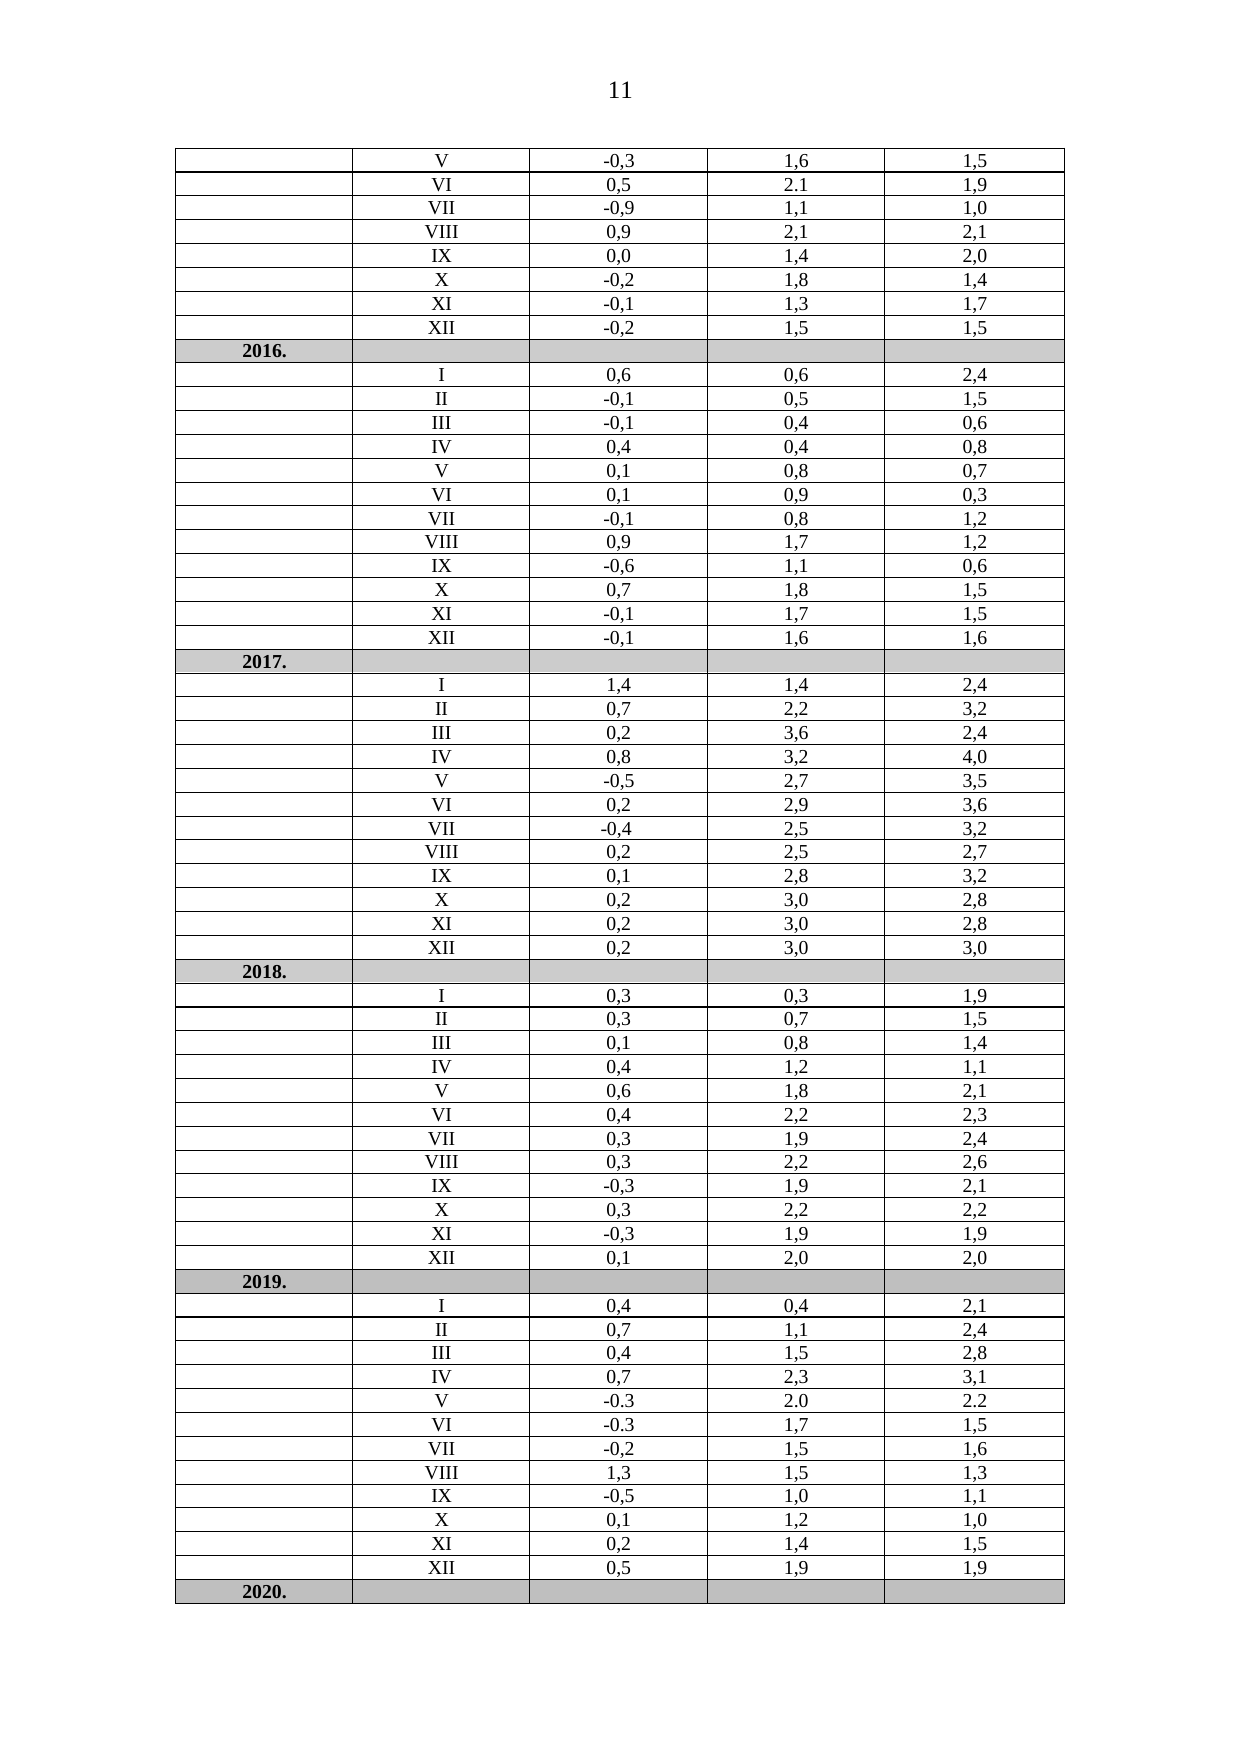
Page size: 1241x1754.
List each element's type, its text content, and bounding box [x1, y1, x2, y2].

table_cell 1,5 [885, 316, 1064, 338]
table_cell IX [353, 1485, 529, 1507]
table_cell 2,4 [885, 674, 1064, 696]
table_cell -0,1 [530, 387, 707, 410]
table_cell II [353, 697, 529, 720]
table_cell [176, 149, 352, 171]
table_cell IX [353, 1174, 529, 1197]
table_cell 1,7 [708, 1413, 884, 1436]
table_cell [176, 1485, 352, 1507]
table_cell 2,7 [708, 769, 884, 792]
table_cell V [353, 1079, 529, 1102]
table_cell 1,9 [885, 173, 1064, 195]
table_cell [353, 340, 529, 362]
table_cell [708, 340, 884, 362]
table_cell -0,3 [530, 1222, 707, 1245]
table_cell 1,3 [708, 292, 884, 314]
table_cell [176, 817, 352, 839]
table_cell 0,3 [885, 483, 1064, 505]
table_cell [176, 483, 352, 505]
table_cell 0,7 [708, 1008, 884, 1030]
table_cell -0,1 [530, 411, 707, 434]
table_cell [176, 840, 352, 863]
table_cell XI [353, 912, 529, 935]
table_cell 1,5 [708, 1461, 884, 1483]
table_cell 2020. [176, 1580, 352, 1603]
table_cell 0,2 [530, 888, 707, 911]
table_cell 0,4 [530, 435, 707, 458]
table_cell [176, 1174, 352, 1197]
table_cell [885, 1270, 1064, 1293]
table_cell [176, 1532, 352, 1555]
table_cell 2,9 [708, 793, 884, 816]
table_cell V [353, 459, 529, 482]
table_cell 0,1 [530, 864, 707, 887]
table_cell [885, 650, 1064, 672]
table_cell [176, 745, 352, 768]
table_cell 2,3 [708, 1365, 884, 1388]
table_cell 0,3 [530, 1198, 707, 1221]
table_cell 0,7 [530, 697, 707, 720]
table_cell [176, 292, 352, 314]
table_cell 1,2 [885, 506, 1064, 529]
table_cell -0,3 [530, 149, 707, 171]
table_cell 0,8 [708, 1031, 884, 1054]
table_cell [530, 650, 707, 672]
table_cell 3,2 [885, 697, 1064, 720]
table_cell 1,4 [530, 674, 707, 696]
table_cell 2,2 [708, 1198, 884, 1221]
table_cell [176, 363, 352, 386]
table_cell [885, 1580, 1064, 1603]
table_cell 1,1 [885, 1485, 1064, 1507]
table_cell I [353, 1294, 529, 1316]
table_cell 2,6 [885, 1151, 1064, 1173]
table_cell [176, 936, 352, 959]
table_cell [176, 1246, 352, 1269]
table_cell 1,0 [708, 1485, 884, 1507]
table_cell [530, 960, 707, 982]
table_cell [176, 1508, 352, 1531]
table_cell X [353, 578, 529, 601]
table_cell [176, 387, 352, 410]
table_cell XI [353, 602, 529, 625]
table_cell 0,3 [530, 1127, 707, 1149]
table_cell VI [353, 1103, 529, 1126]
table_cell IV [353, 1055, 529, 1078]
table_cell II [353, 387, 529, 410]
table_cell XI [353, 292, 529, 314]
table_cell [176, 793, 352, 816]
table_cell 3,2 [885, 817, 1064, 839]
table_cell [708, 1580, 884, 1603]
table_cell 0,4 [530, 1055, 707, 1078]
table_cell 2,2 [708, 1103, 884, 1126]
table_cell 0,9 [530, 530, 707, 553]
table_cell 3,1 [885, 1365, 1064, 1388]
table_cell 2017. [176, 650, 352, 672]
table_cell 1,8 [708, 578, 884, 601]
table_cell VI [353, 173, 529, 195]
table_cell [176, 554, 352, 577]
table_cell -0,5 [530, 1485, 707, 1507]
table_cell [530, 1580, 707, 1603]
table_cell [176, 769, 352, 792]
table_cell 1,5 [885, 1008, 1064, 1030]
table_cell -0,2 [530, 1437, 707, 1459]
table_cell [176, 721, 352, 744]
table_cell 1,9 [885, 1222, 1064, 1245]
table_cell 1,7 [885, 292, 1064, 314]
table_cell 1,5 [885, 1413, 1064, 1436]
table_cell [708, 1270, 884, 1293]
table_cell VIII [353, 840, 529, 863]
table_cell [176, 864, 352, 887]
table_cell 1,9 [708, 1174, 884, 1197]
table_cell 1,6 [885, 1437, 1064, 1459]
table_cell X [353, 268, 529, 291]
table_cell IX [353, 244, 529, 267]
table_cell 4,0 [885, 745, 1064, 768]
table_cell [176, 697, 352, 720]
table_cell VI [353, 793, 529, 816]
table_cell -0,1 [530, 292, 707, 314]
table_cell III [353, 411, 529, 434]
table_cell VIII [353, 530, 529, 553]
table_cell 0,4 [530, 1103, 707, 1126]
table_cell [176, 1437, 352, 1459]
table_cell [176, 912, 352, 935]
table_cell 1,6 [708, 149, 884, 171]
table_cell [176, 1413, 352, 1436]
table_cell VII [353, 506, 529, 529]
table_cell 0,3 [530, 984, 707, 1006]
table_cell [176, 1461, 352, 1483]
table_cell 0,1 [530, 483, 707, 505]
table_cell [176, 530, 352, 553]
table_cell 0,9 [708, 483, 884, 505]
table_cell [176, 1318, 352, 1340]
table_cell XII [353, 316, 529, 338]
table_cell 1,4 [708, 244, 884, 267]
table_cell 1,2 [885, 530, 1064, 553]
table_cell VII [353, 1127, 529, 1149]
table_cell 0,6 [530, 363, 707, 386]
table_cell 0,4 [708, 1294, 884, 1316]
table_cell 1,4 [708, 1532, 884, 1555]
table_cell 2,1 [885, 220, 1064, 243]
table_cell 2,0 [885, 244, 1064, 267]
table_cell 2,1 [885, 1079, 1064, 1102]
table_cell X [353, 1508, 529, 1531]
table_cell IX [353, 864, 529, 887]
table_cell [176, 1389, 352, 1412]
table_cell 1,7 [708, 530, 884, 553]
table_cell X [353, 888, 529, 911]
table_cell 0,7 [530, 1365, 707, 1388]
table_cell IX [353, 554, 529, 577]
table_cell 2,5 [708, 817, 884, 839]
table_cell 0,5 [530, 173, 707, 195]
table_cell 0,2 [530, 840, 707, 863]
table_cell 0,6 [885, 554, 1064, 577]
table_cell 0,4 [708, 435, 884, 458]
table_cell 2,8 [885, 888, 1064, 911]
table_cell 1,1 [708, 196, 884, 219]
table_cell 0,8 [885, 435, 1064, 458]
table_cell -0,4 [530, 817, 707, 839]
table_cell XII [353, 936, 529, 959]
table_cell II [353, 1008, 529, 1030]
table_cell V [353, 149, 529, 171]
table_cell [176, 1127, 352, 1149]
table_cell I [353, 674, 529, 696]
table_cell 1,5 [885, 578, 1064, 601]
table_cell [176, 888, 352, 911]
table_cell 0,0 [530, 244, 707, 267]
table_cell [176, 1198, 352, 1221]
table_cell 2,2 [885, 1198, 1064, 1221]
table_cell -0,1 [530, 506, 707, 529]
table_cell I [353, 363, 529, 386]
table_cell [176, 602, 352, 625]
table_cell 2,8 [885, 912, 1064, 935]
table_cell 2,8 [708, 864, 884, 887]
table_cell III [353, 1031, 529, 1054]
table_cell 1,1 [885, 1055, 1064, 1078]
table_cell 2,2 [708, 1151, 884, 1173]
table_cell 0,6 [530, 1079, 707, 1102]
table_cell 0,5 [530, 1556, 707, 1579]
table_cell [176, 435, 352, 458]
table_cell 1,1 [708, 554, 884, 577]
table_cell 0,1 [530, 459, 707, 482]
table_cell XII [353, 626, 529, 648]
table_cell 1,9 [708, 1556, 884, 1579]
table_cell 2,4 [885, 363, 1064, 386]
table_cell [708, 960, 884, 982]
table_cell [176, 506, 352, 529]
table_cell 3,6 [885, 793, 1064, 816]
table_cell [176, 1365, 352, 1388]
table_cell 1,9 [885, 1556, 1064, 1579]
table_cell 0,5 [708, 387, 884, 410]
table_cell [176, 1151, 352, 1173]
table_cell 1,5 [885, 602, 1064, 625]
table_cell V [353, 1389, 529, 1412]
table_cell [176, 1341, 352, 1364]
table_cell 1,3 [885, 1461, 1064, 1483]
table_cell [708, 650, 884, 672]
table_cell 2,1 [708, 220, 884, 243]
table_cell 1,5 [885, 1532, 1064, 1555]
table_cell 1,5 [708, 316, 884, 338]
table_cell 1,4 [885, 1031, 1064, 1054]
table_cell 3,0 [708, 936, 884, 959]
table_cell [176, 1055, 352, 1078]
table_cell 3,5 [885, 769, 1064, 792]
table_cell 1,5 [708, 1341, 884, 1364]
table_cell [176, 316, 352, 338]
table_cell 2,4 [885, 1127, 1064, 1149]
table_cell I [353, 984, 529, 1006]
table_cell 2.1 [708, 173, 884, 195]
table_cell [885, 960, 1064, 982]
table_cell 2,3 [885, 1103, 1064, 1126]
table_cell [176, 1556, 352, 1579]
table_cell -0,3 [530, 1174, 707, 1197]
table_cell 1,8 [708, 268, 884, 291]
table_cell [176, 1103, 352, 1126]
table_cell 1,7 [708, 602, 884, 625]
table_cell 1,4 [885, 268, 1064, 291]
table_cell 0,8 [708, 506, 884, 529]
table_cell VIII [353, 220, 529, 243]
table_cell V [353, 769, 529, 792]
table_cell 0,1 [530, 1246, 707, 1269]
table_cell 1,4 [708, 674, 884, 696]
table_cell 0,2 [530, 721, 707, 744]
table_cell 0,2 [530, 793, 707, 816]
table_cell 1,1 [708, 1318, 884, 1340]
table_cell XII [353, 1246, 529, 1269]
table_cell [353, 960, 529, 982]
table_cell [176, 1079, 352, 1102]
table_cell [353, 1270, 529, 1293]
table_cell 1,8 [708, 1079, 884, 1102]
table_cell -0,1 [530, 626, 707, 648]
table_cell XII [353, 1556, 529, 1579]
table_cell XI [353, 1222, 529, 1245]
table_cell 1,9 [885, 984, 1064, 1006]
table_cell 0,2 [530, 912, 707, 935]
table_cell -0,1 [530, 602, 707, 625]
table_cell [176, 674, 352, 696]
table_cell 2,0 [708, 1246, 884, 1269]
table_cell 2,1 [885, 1294, 1064, 1316]
table_cell 2,5 [708, 840, 884, 863]
table_cell [176, 244, 352, 267]
table_cell 0,6 [708, 363, 884, 386]
table_cell [176, 984, 352, 1006]
table_cell III [353, 1341, 529, 1364]
table_cell 3,0 [885, 936, 1064, 959]
table_cell 0,6 [885, 411, 1064, 434]
table_cell -0.3 [530, 1389, 707, 1412]
table_cell 1,0 [885, 196, 1064, 219]
table_cell 3,0 [708, 888, 884, 911]
table_cell [176, 459, 352, 482]
table_cell 2,8 [885, 1341, 1064, 1364]
table_cell 1,9 [708, 1222, 884, 1245]
table_cell 2016. [176, 340, 352, 362]
table_cell [176, 220, 352, 243]
table_cell 1,6 [708, 626, 884, 648]
table_cell 1,2 [708, 1055, 884, 1078]
table_cell VII [353, 817, 529, 839]
table_cell VII [353, 196, 529, 219]
table_cell 1,3 [530, 1461, 707, 1483]
table_cell IV [353, 745, 529, 768]
table_cell 1,5 [885, 149, 1064, 171]
table_cell 1,9 [708, 1127, 884, 1149]
table_cell [176, 1222, 352, 1245]
table_cell [176, 411, 352, 434]
table_cell [176, 1294, 352, 1316]
table_cell -0,9 [530, 196, 707, 219]
table_cell 1,5 [885, 387, 1064, 410]
table_cell -0,2 [530, 316, 707, 338]
table_cell 2,1 [885, 1174, 1064, 1197]
table_cell -0,6 [530, 554, 707, 577]
table_cell [176, 196, 352, 219]
table_cell 0,9 [530, 220, 707, 243]
table_cell [530, 1270, 707, 1293]
table_cell [353, 1580, 529, 1603]
table_cell 0,7 [885, 459, 1064, 482]
table_cell 3,2 [708, 745, 884, 768]
table_cell 0,4 [530, 1341, 707, 1364]
table_cell IV [353, 435, 529, 458]
table_cell 0,4 [708, 411, 884, 434]
table_cell XI [353, 1532, 529, 1555]
table_cell 0,2 [530, 1532, 707, 1555]
table_cell 2,4 [885, 721, 1064, 744]
table_cell 0,1 [530, 1508, 707, 1531]
table_cell 2.2 [885, 1389, 1064, 1412]
table_cell IV [353, 1365, 529, 1388]
table_cell [353, 650, 529, 672]
table_cell III [353, 721, 529, 744]
table_cell [176, 578, 352, 601]
table_cell 0,3 [530, 1008, 707, 1030]
table_cell 0,3 [530, 1151, 707, 1173]
table_cell 1,5 [708, 1437, 884, 1459]
table_cell [176, 1031, 352, 1054]
table_cell -0,2 [530, 268, 707, 291]
table_cell 3,0 [708, 912, 884, 935]
table_cell 2,4 [885, 1318, 1064, 1340]
table_cell 0,4 [530, 1294, 707, 1316]
table_cell -0,5 [530, 769, 707, 792]
table_cell [176, 1008, 352, 1030]
table_cell 1,2 [708, 1508, 884, 1531]
table_cell [885, 340, 1064, 362]
table_cell -0.3 [530, 1413, 707, 1436]
table_cell 2,0 [885, 1246, 1064, 1269]
table_cell VI [353, 483, 529, 505]
table_cell 3,6 [708, 721, 884, 744]
table_cell 2,2 [708, 697, 884, 720]
table_cell 2,7 [885, 840, 1064, 863]
table_cell [176, 173, 352, 195]
table_cell 2019. [176, 1270, 352, 1293]
table_cell X [353, 1198, 529, 1221]
table_cell 1,0 [885, 1508, 1064, 1531]
table_cell VI [353, 1413, 529, 1436]
table_cell 2.0 [708, 1389, 884, 1412]
table_cell 0,3 [708, 984, 884, 1006]
table_cell 0,7 [530, 578, 707, 601]
table_cell II [353, 1318, 529, 1340]
table_cell 0,8 [530, 745, 707, 768]
table_cell 3,2 [885, 864, 1064, 887]
table_cell 0,8 [708, 459, 884, 482]
table_cell 2018. [176, 960, 352, 982]
table_cell 0,7 [530, 1318, 707, 1340]
table_cell VII [353, 1437, 529, 1459]
table_cell [530, 340, 707, 362]
table_cell [176, 268, 352, 291]
table_cell 0,1 [530, 1031, 707, 1054]
table_cell 0,2 [530, 936, 707, 959]
table_cell [176, 626, 352, 648]
table_cell VIII [353, 1151, 529, 1173]
table_cell VIII [353, 1461, 529, 1483]
table_cell 1,6 [885, 626, 1064, 648]
